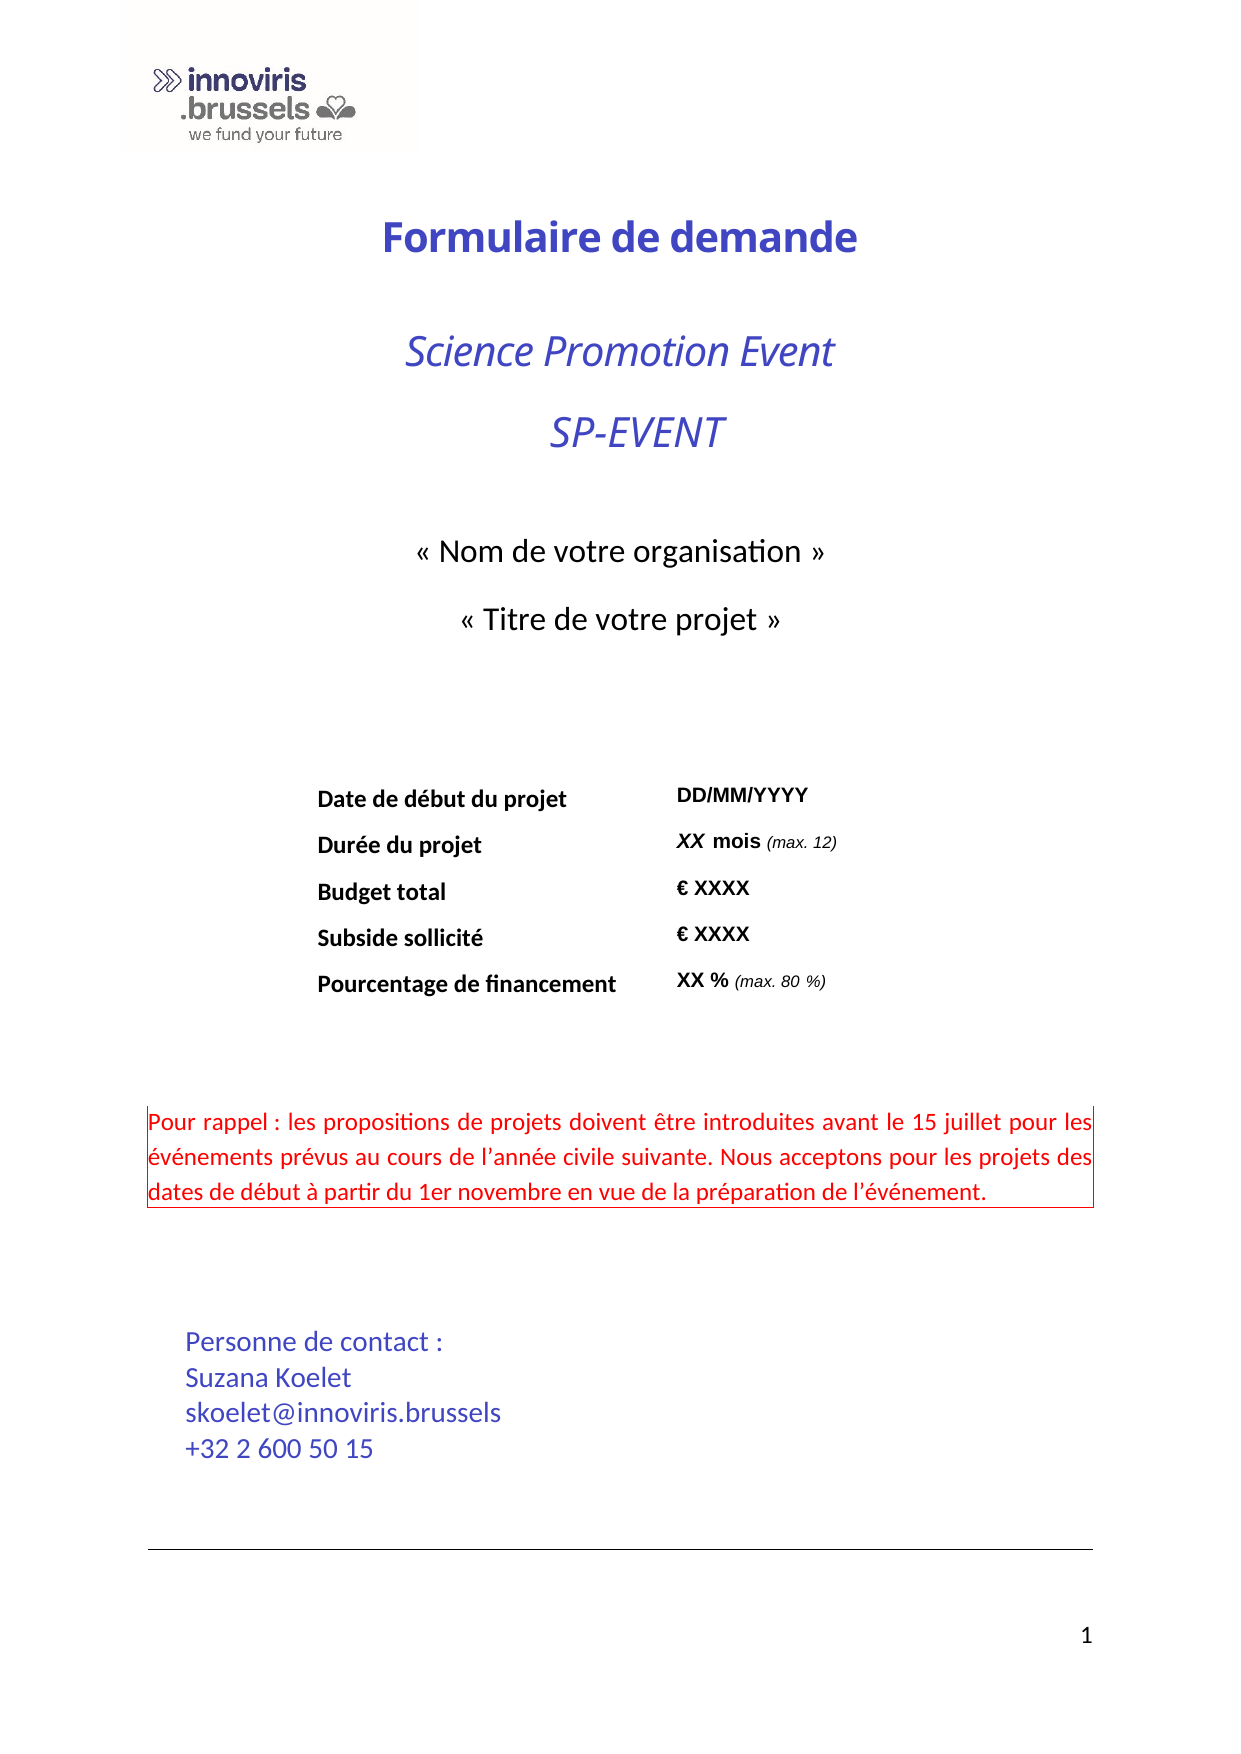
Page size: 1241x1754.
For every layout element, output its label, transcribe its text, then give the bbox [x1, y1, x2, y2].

table_cell XX % (max. 80 %) [671, 963, 991, 1009]
title Formulaire de demande [148, 208, 1093, 265]
list SP-EVENT [185, 403, 1093, 460]
list Suzana Koelet [185, 1359, 1093, 1394]
title Science Promotion Event [148, 322, 1093, 378]
table_cell Budget total [311, 870, 671, 916]
table_cell XX mois (max. 12) [671, 824, 991, 870]
list Personne de contact : [185, 1323, 1093, 1359]
list +32 2 600 50 15 [185, 1430, 1093, 1466]
table_cell Pourcentage de financement [311, 963, 671, 1009]
text « Titre de votre projet » [148, 598, 1093, 639]
list skoelet@innoviris.brussels [185, 1394, 1093, 1430]
text « Nom de votre organisation » [148, 531, 1093, 571]
table_cell € XXXX [671, 870, 991, 916]
text Pour rappel : les propositions de projets doivent être introduites avant le 15 juillet pour les événements prévus au cours de l’année civile suivante. Nous acceptons pour les projets des dates de début à partir du 1er novembre en vue de la préparation de l’événement. [148, 1106, 1093, 1207]
table_header Date de début du projet [311, 778, 671, 824]
picture [121, 0, 419, 152]
table_cell Subside sollicité [311, 916, 671, 962]
table_header DD/MM/YYYY [671, 778, 991, 824]
table_cell Durée du projet [311, 824, 671, 870]
table_cell € XXXX [671, 916, 991, 962]
